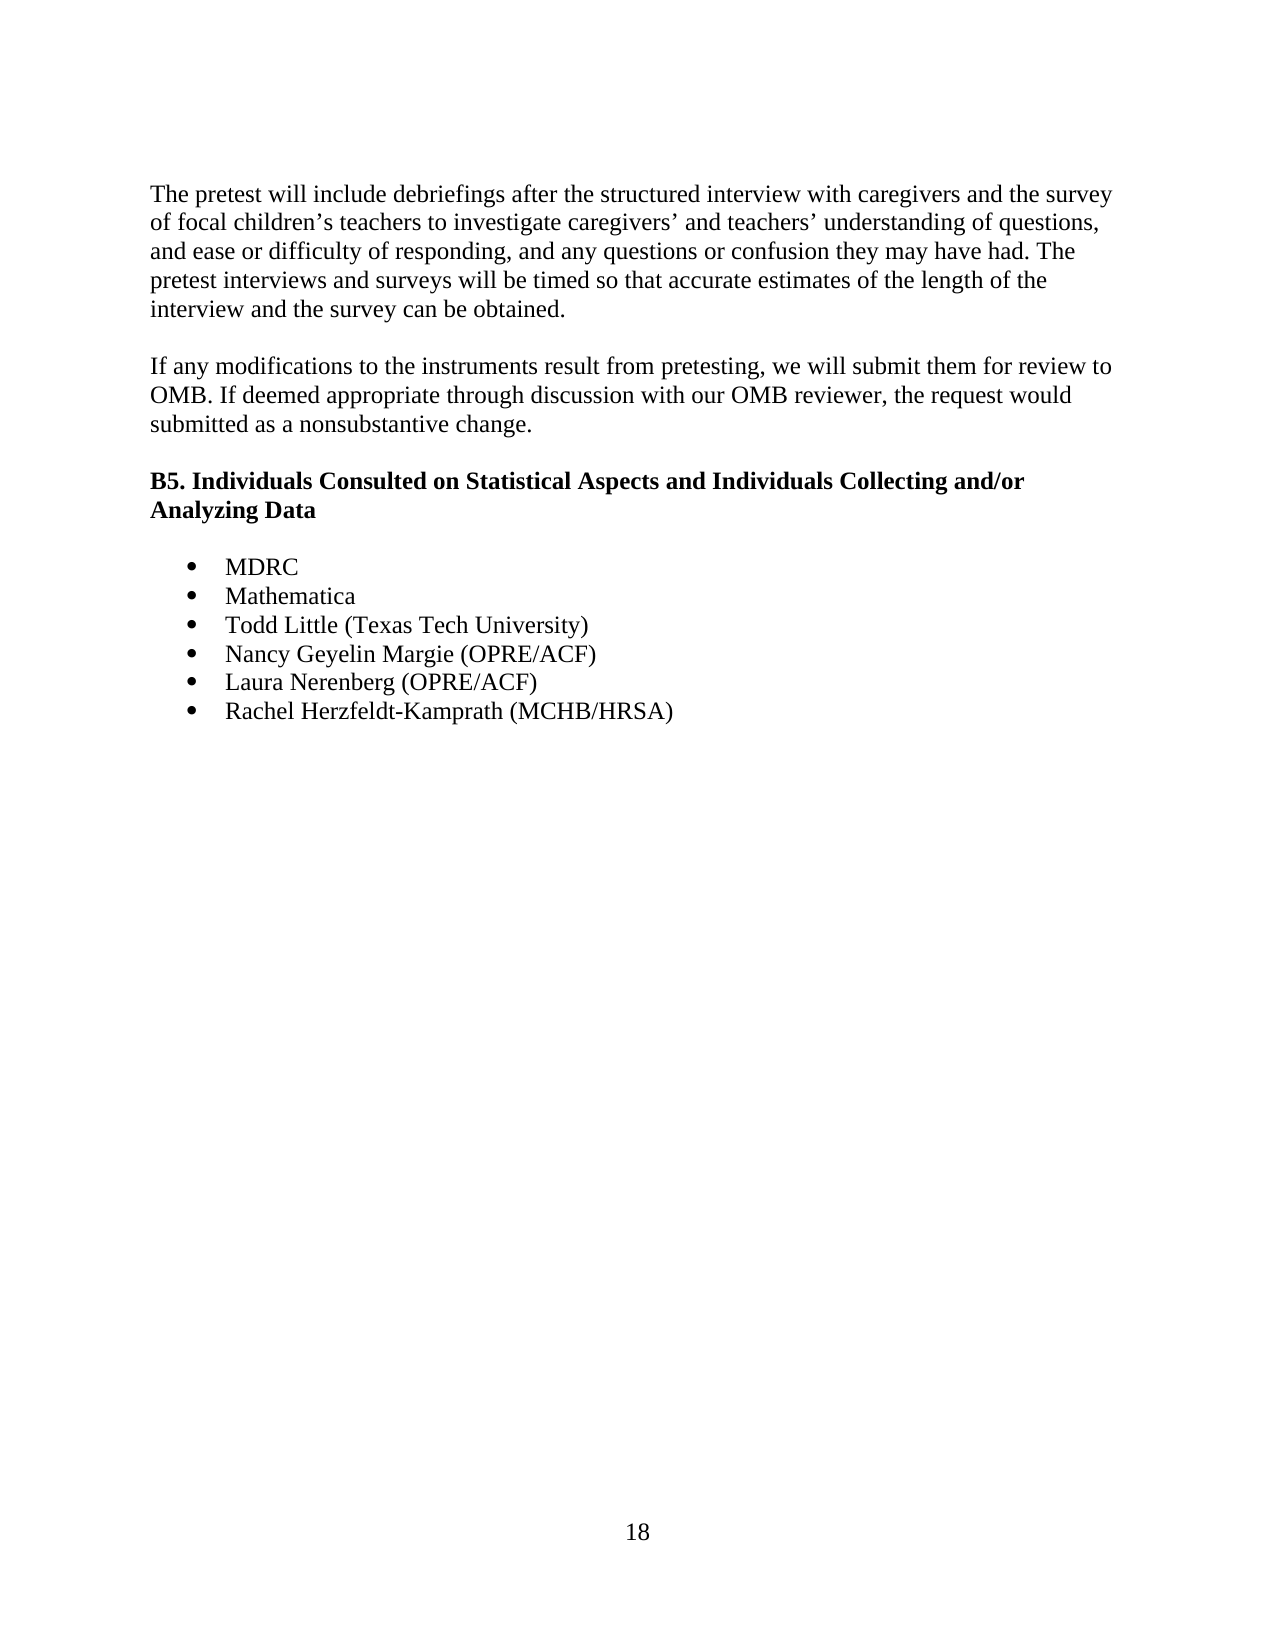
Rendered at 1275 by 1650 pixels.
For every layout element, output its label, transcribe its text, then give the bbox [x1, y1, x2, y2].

text If any modifications to the instruments result from pretesting, we will submit them for review to OMB. If deemed appropriate through discussion with our OMB reviewer, the request would submitted as a nonsubstantive change. [150, 351, 1125, 437]
text The pretest will include debriefings after the structured interview with caregivers and the survey of focal children’s teachers to investigate caregivers’ and teachers’ understanding of questions, and ease or difficulty of responding, and any questions or confusion they may have had. The pretest interviews and surveys will be timed so that accurate estimates of the length of the interview and the survey can be obtained. [150, 179, 1125, 322]
list Rachel Herzfeldt-Kamprath (MCHB/HRSA) [187, 696, 1125, 725]
list Todd Little (Texas Tech University) [187, 610, 1125, 639]
text B5. Individuals Consulted on Statistical Aspects and Individuals Collecting and/or Analyzing Data [150, 466, 1125, 524]
list MDRC [187, 552, 1125, 581]
list Laura Nerenberg (OPRE/ACF) [187, 667, 1125, 696]
list Nancy Geyelin Margie (OPRE/ACF) [187, 639, 1125, 667]
list Mathematica [187, 581, 1125, 610]
